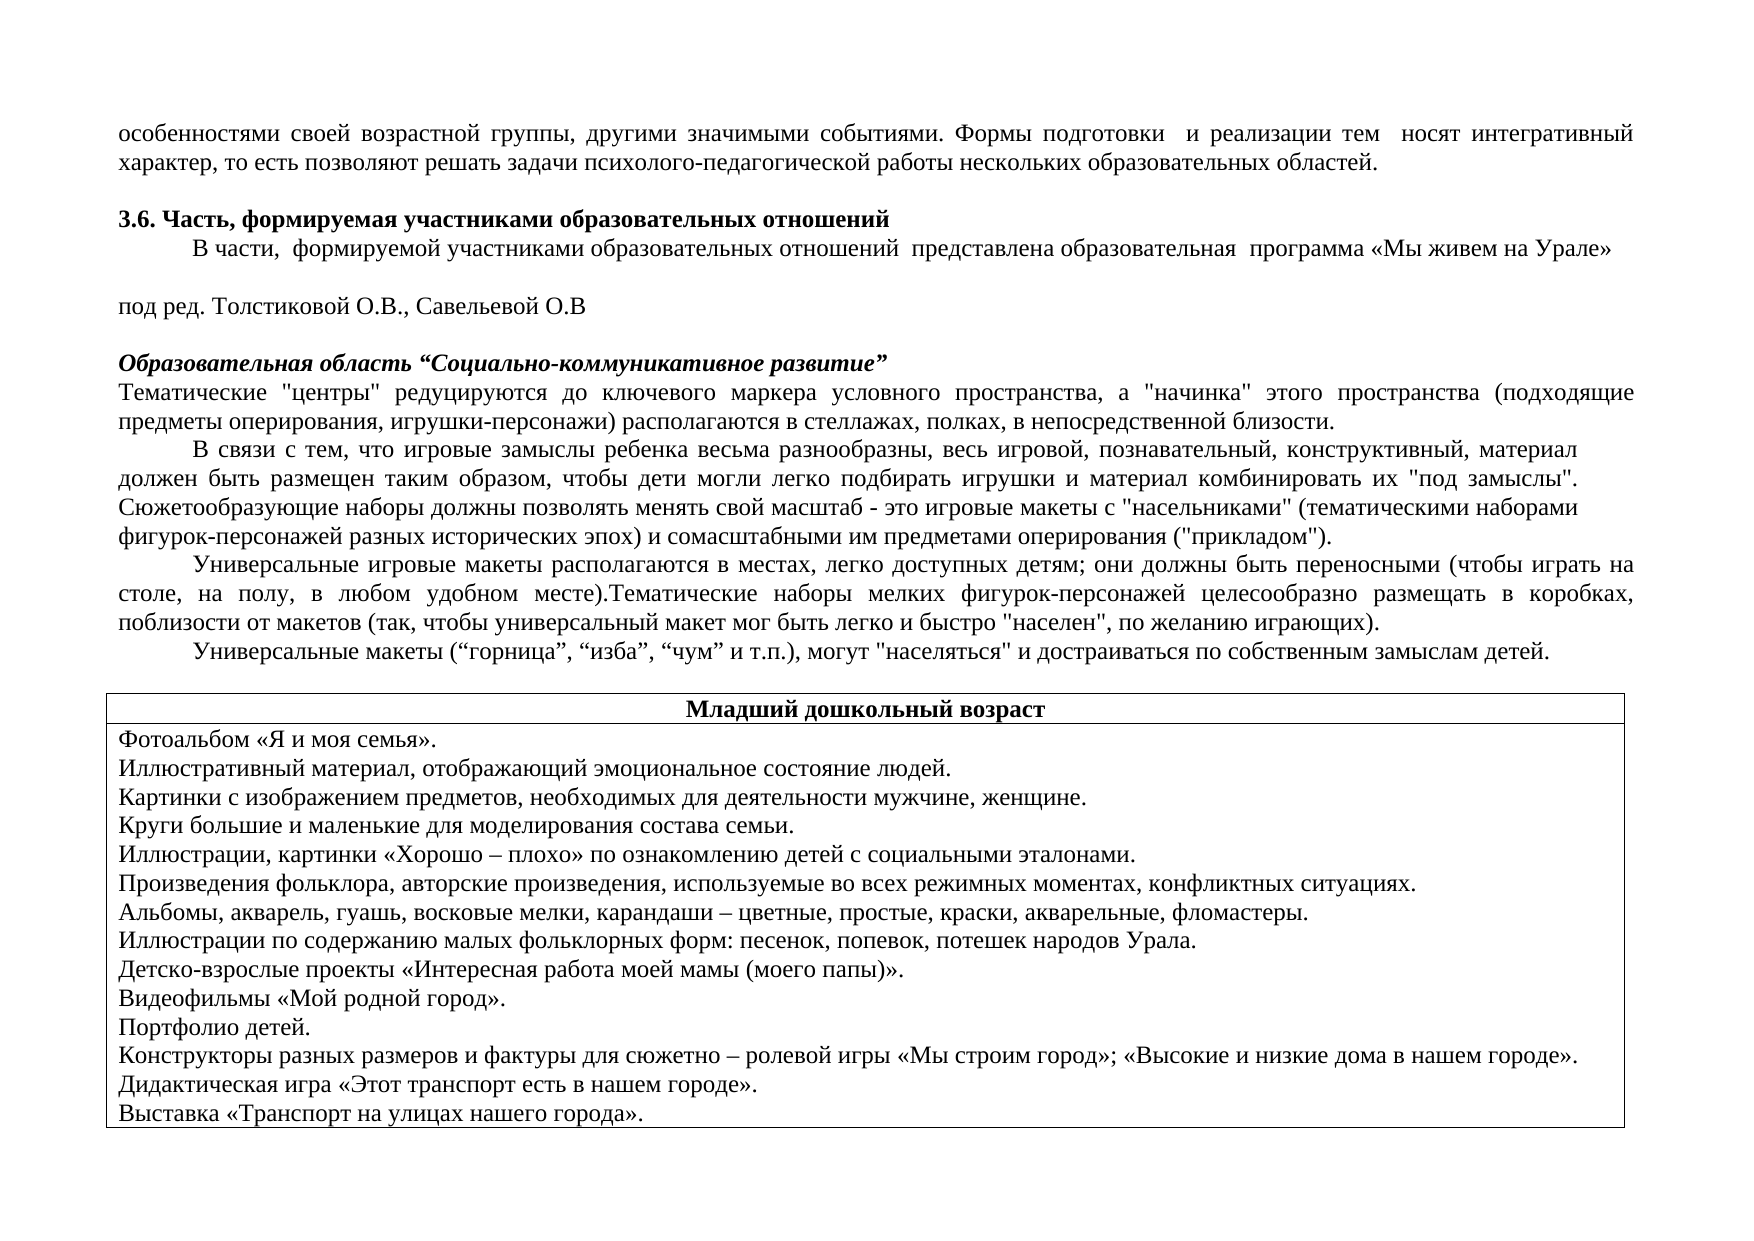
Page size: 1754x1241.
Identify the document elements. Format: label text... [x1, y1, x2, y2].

text Образовательная область “Социально-коммуникативное развитие” [118, 348, 1636, 377]
table_header Младший дошкольный возраст [107, 694, 1624, 723]
table_cell Фотоальбом «Я и моя семья». Иллюстративный материал, отображающий эмоциональное состояние людей. Картинки с изображением предметов, необходимых для деятельности мужчине, женщине. Круги большие и маленькие для моделирования состава семьи. Иллюстрации, картинки «Хорошо – плохо» по ознакомлению детей с социальными эталонами. Произведения фольклора, авторские произведения, используемые во всех режимных моментах, конфликтных ситуациях. Альбомы, акварель, гуашь, восковые мелки, карандаши – цветные, простые, краски, акварельные, фломастеры. Иллюстрации по содержанию малых фольклорных форм: песенок, попевок, потешек народов Урала. Детско-взрослые проекты «Интересная работа моей мамы (моего папы)». Видеофильмы «Мой родной город». Портфолио детей. Конструкторы разных размеров и фактуры для сюжетно – ролевой игры «Мы строим город»; «Высокие и низкие дома в нашем городе». Дидактическая игра «Этот транспорт есть в нашем городе». Выставка «Транспорт на улицах нашего города». [107, 724, 1624, 1127]
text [118, 118, 1636, 176]
text В части, формируемой участниками образовательных отношений представлена образовательная программа «Мы живем на Урале» под ред. Толстиковой О.В., Савельевой О.В [118, 233, 1636, 319]
text Универсальные игровые макеты располагаются в местах, легко доступных детям; они должны быть переносными (чтобы играть на столе, на полу, в любом удобном месте).Тематические наборы мелких фигурок-персонажей целесообразно размещать в коробках, поблизости от макетов (так, чтобы универсальный макет мог быть легко и быстро "населен", по желанию играющих). [118, 549, 1636, 636]
text Универсальные макеты (“горница”, “изба”, “чум” и т.п.), могут "населяться" и достраиваться по собственным замыслам детей. [118, 636, 1636, 664]
text В связи с тем, что игровые замыслы ребенка весьма разнообразны, весь игровой, познавательный, конструктивный, материал должен быть размещен таким образом, чтобы дети могли легко подбирать игрушки и материал комбинировать их "под замыслы". Сюжетообразующие наборы должны позволять менять свой масштаб - это игровые макеты с "насельниками" (тематическими наборами фигурок-персонажей разных исторических эпох) и сомасштабными им предметами оперирования ("прикладом"). [118, 434, 1580, 549]
text 3.6. Часть, формируемая участниками образовательных отношений [118, 204, 1636, 233]
text Тематические "центры" редуцируются до ключевого маркера условного пространства, а "начинка" этого пространства (подходящие предметы оперирования, игрушки-персонажи) располагаются в стеллажах, полках, в непосредственной близости. [118, 377, 1636, 434]
